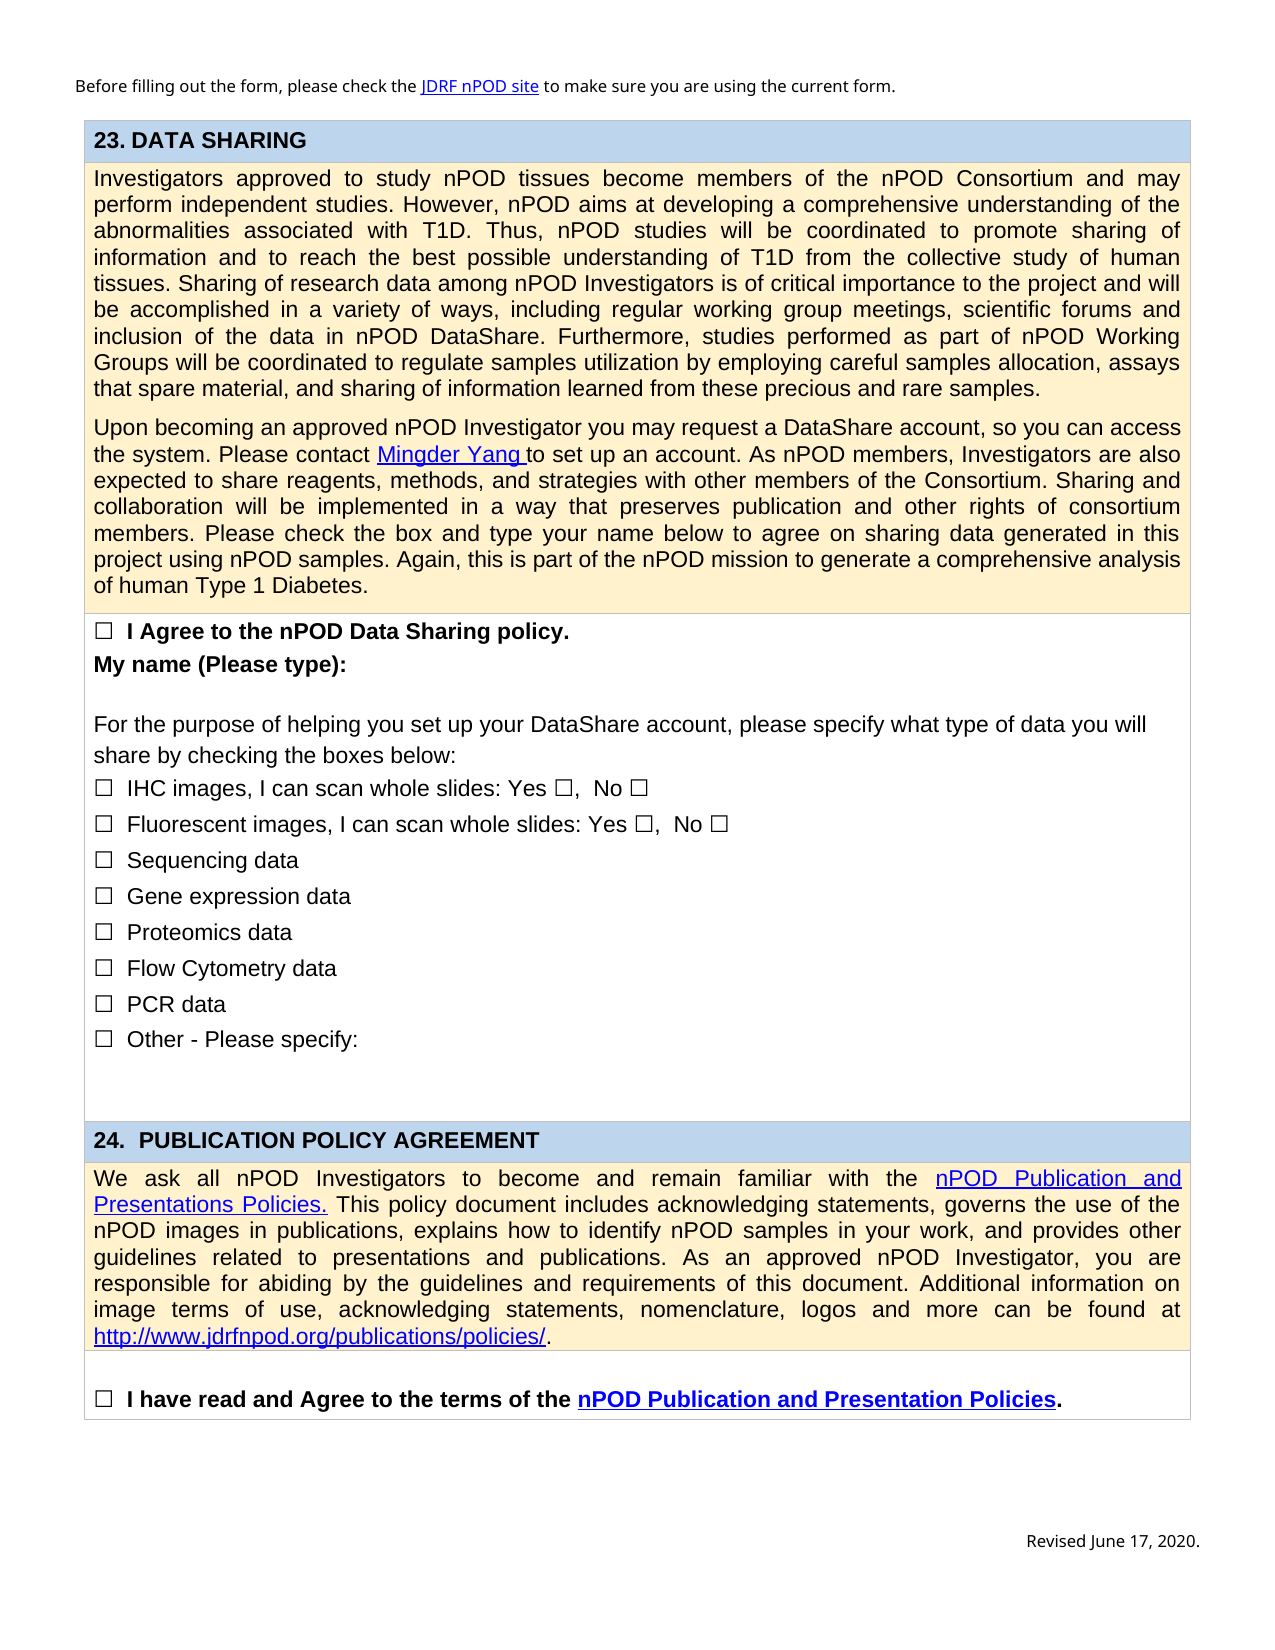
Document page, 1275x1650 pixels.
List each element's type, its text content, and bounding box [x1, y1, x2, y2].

table_cell We ask all nPOD Investigators to become and remain familiar with the nPOD Publication and Presentations Policies. This policy document includes acknowledging statements, governs the use of the nPOD images in publications, explains how to identify nPOD samples in your work, and provides other guidelines related to presentations and publications. As an approved nPOD Investigator, you are responsible for abiding by the guidelines and requirements of this document. Additional information on image terms of use, acknowledging statements, nomenclature, logos and more can be found at http://www.jdrfnpod.org/publications/policies/. [85, 1163, 1190, 1350]
table_cell I Agree to the nPOD Data Sharing policy. My name (Please type): For the purpose of helping you set up your DataShare account, please specify what type of data you will share by checking the boxes below: IHC images, I can scan whole slides: Yes , No Fluorescent images, I can scan whole slides: Yes , No Sequencing data Gene expression data Proteomics data Flow Cytometry data PCR data Other - Please specify: [85, 614, 1190, 1121]
table_cell I have read and Agree to the terms of the nPOD Publication and Presentation Policies. [85, 1351, 1190, 1419]
table_header Data sharing [85, 121, 1190, 162]
table_cell Investigators approved to study nPOD tissues become members of the nPOD Consortium and may perform independent studies. However, nPOD aims at developing a comprehensive understanding of the abnormalities associated with T1D. Thus, nPOD studies will be coordinated to promote sharing of information and to reach the best possible understanding of T1D from the collective study of human tissues. Sharing of research data among nPOD Investigators is of critical importance to the project and will be accomplished in a variety of ways, including regular working group meetings, scientific forums and inclusion of the data in nPOD DataShare. Furthermore, studies performed as part of nPOD Working Groups will be coordinated to regulate samples utilization by employing careful samples allocation, assays that spare material, and sharing of information learned from these precious and rare samples. Upon becoming an approved nPOD Investigator you may request a DataShare account, so you can access the system. Please contact Mingder Yang to set up an account. As nPOD members, Investigators are also expected to share reagents, methods, and strategies with other members of the Consortium. Sharing and collaboration will be implemented in a way that preserves publication and other rights of consortium members. Please check the box and type your name below to agree on sharing data generated in this project using nPOD samples. Again, this is part of the nPOD mission to generate a comprehensive analysis of human Type 1 Diabetes. [85, 163, 1190, 613]
table_cell PUBLICATION POLICY AGREEMENT [85, 1122, 1190, 1162]
